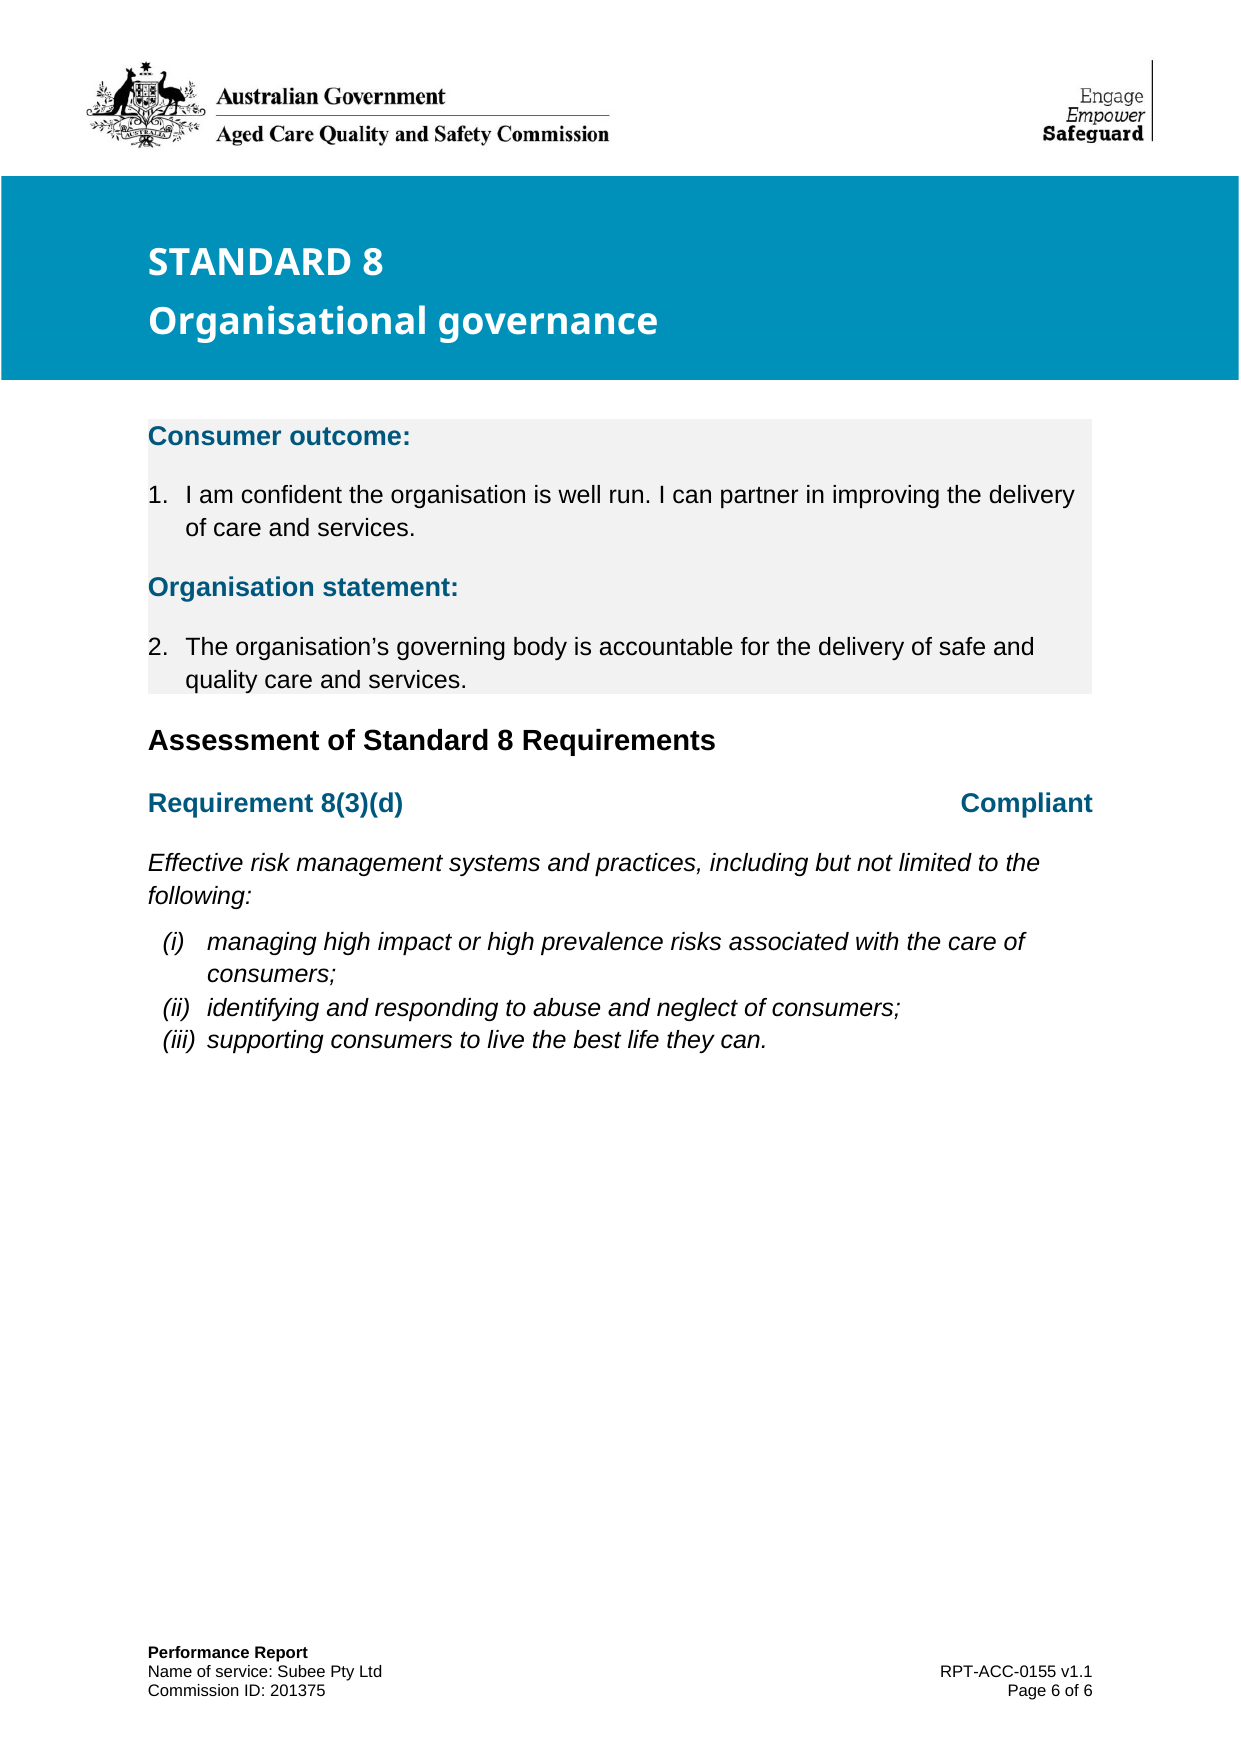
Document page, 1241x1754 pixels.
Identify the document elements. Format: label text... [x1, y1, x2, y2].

subtitle Assessment of Standard 8 Requirements [148, 723, 1092, 757]
subtitle STANDARD 8 Organisational governance [148, 236, 1092, 345]
subtitle Organisation statement: [148, 571, 1092, 603]
subtitle Requirement 8(3)(d) Compliant [148, 787, 1092, 818]
picture [0, 0, 1241, 169]
text Effective risk management systems and practices, including but not limited to the following: [148, 848, 1092, 910]
list managing high impact or high prevalence risks associated with the care of consumers; [162, 926, 1092, 988]
list I am confident the organisation is well run. I can partner in improving the delivery of care and services. [148, 480, 1092, 542]
list The organisation’s governing body is accountable for the delivery of safe and quality care and services. [148, 632, 1092, 694]
list identifying and responding to abuse and neglect of consumers; [162, 992, 1092, 1021]
list supporting consumers to live the best life they can. [162, 1026, 1092, 1054]
subtitle Consumer outcome: [148, 419, 1092, 451]
